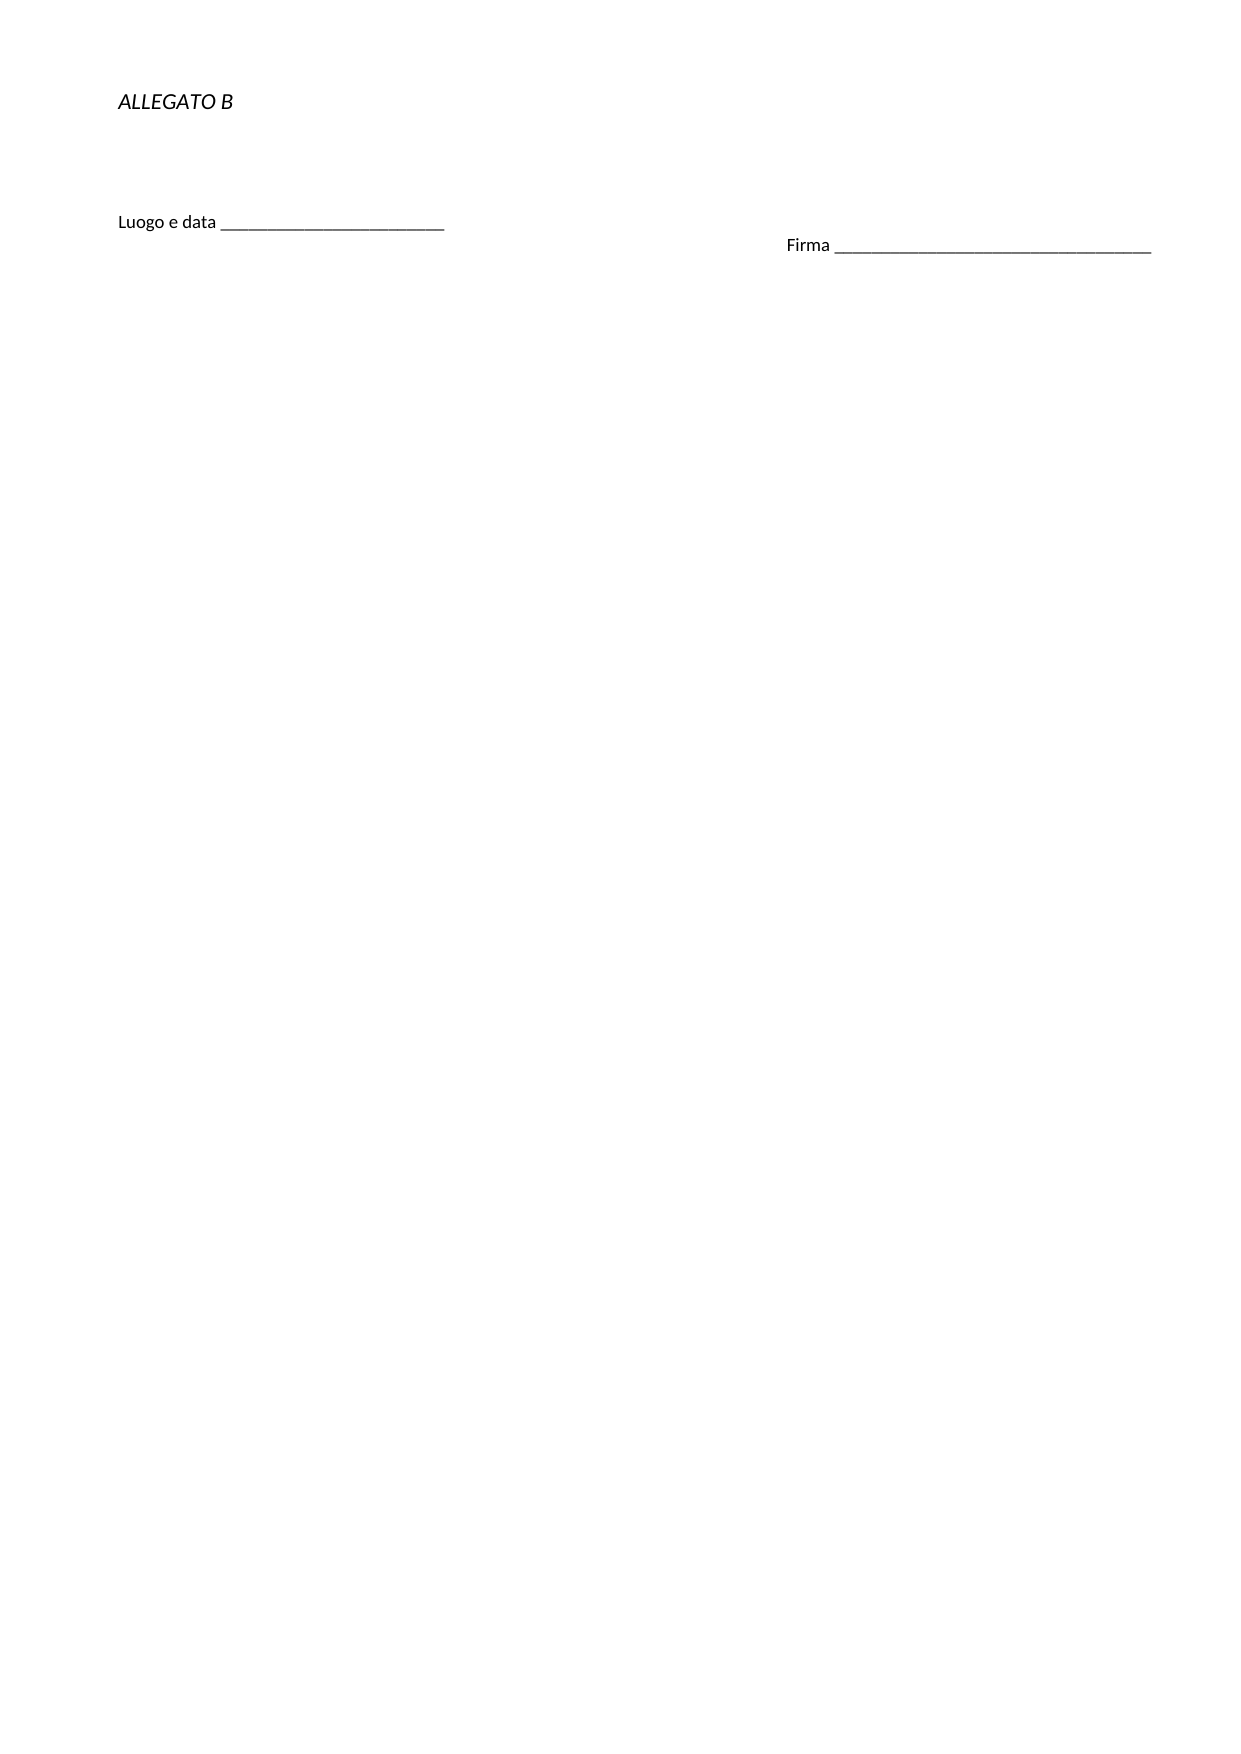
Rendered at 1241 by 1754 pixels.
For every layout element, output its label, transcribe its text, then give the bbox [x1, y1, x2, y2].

text Firma __________________________________ [118, 233, 1152, 256]
text Luogo e data ________________________ [118, 210, 1152, 233]
